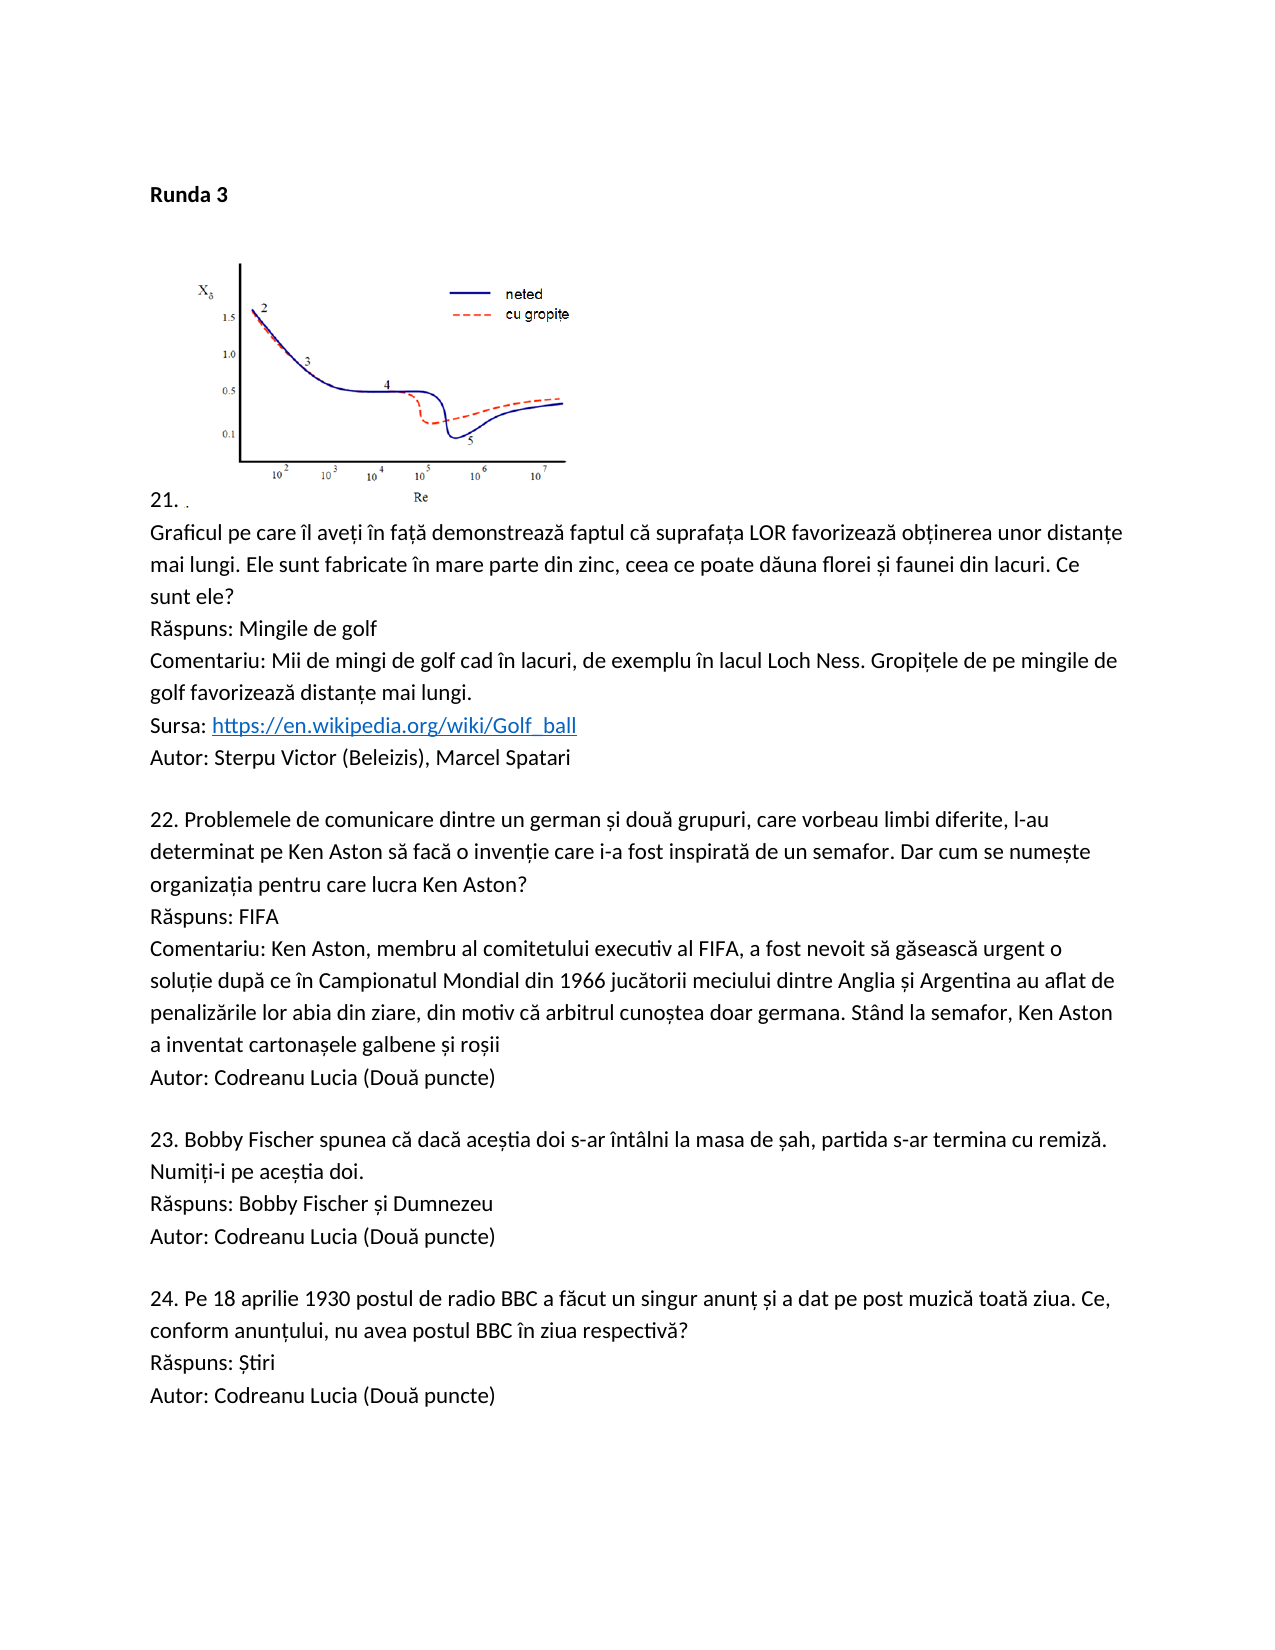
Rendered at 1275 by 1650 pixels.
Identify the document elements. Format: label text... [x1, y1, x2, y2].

text Graficul pe care îl aveți în față demonstrează faptul că suprafața LOR favorizează obținerea unor distanțe mai lungi. Ele sunt fabricate în mare parte din zinc, ceea ce poate dăuna florei și faunei din lacuri. Ce sunt ele? [150, 518, 1125, 610]
text Autor: Sterpu Victor (Beleizis), Marcel Spatari [150, 743, 1125, 771]
text 23. Bobby Fischer spunea că dacă aceștia doi s-ar întâlni la masa de șah, partida s-ar termina cu remiză. Numiți-i pe aceștia doi. [150, 1125, 1125, 1185]
text Răspuns: FIFA [150, 902, 1125, 930]
text Răspuns: Bobby Fischer și Dumnezeu [150, 1189, 1125, 1218]
text Comentariu: Ken Aston, membru al comitetului executiv al FIFA, a fost nevoit să găsească urgent o soluție după ce în Campionatul Mondial din 1966 jucătorii meciului dintre Anglia și Argentina au aflat de penalizările lor abia din ziare, din motiv că arbitrul cunoștea doar germana. Stând la semafor, Ken Aston a inventat cartonașele galbene și roșii [150, 934, 1125, 1059]
picture [184, 242, 576, 508]
text Runda 3 [150, 180, 1125, 208]
text 24. Pe 18 aprilie 1930 postul de radio BBC a făcut un singur anunț și a dat pe post muzică toată ziua. Ce, conform anunțului, nu avea postul BBC în ziua respectivă? [150, 1284, 1125, 1344]
text Autor: Codreanu Lucia (Două puncte) [150, 1222, 1125, 1250]
text Autor: Codreanu Lucia (Două puncte) [150, 1063, 1125, 1091]
text Răspuns: Știri [150, 1348, 1125, 1377]
text Autor: Codreanu Lucia (Două puncte) [150, 1381, 1125, 1409]
text Comentariu: Mii de mingi de golf cad în lacuri, de exemplu în lacul Loch Ness. Gropițele de pe mingile de golf favorizează distanțe mai lungi. [150, 646, 1125, 707]
text Răspuns: Mingile de golf [150, 614, 1125, 642]
text Sursa: https://en.wikipedia.org/wiki/Golf_ball [150, 711, 1125, 739]
text 22. Problemele de comunicare dintre un german și două grupuri, care vorbeau limbi diferite, l-au determinat pe Ken Aston să facă o invenție care i-a fost inspirată de un semafor. Dar cum se numește organizația pentru care lucra Ken Aston? [150, 805, 1125, 898]
